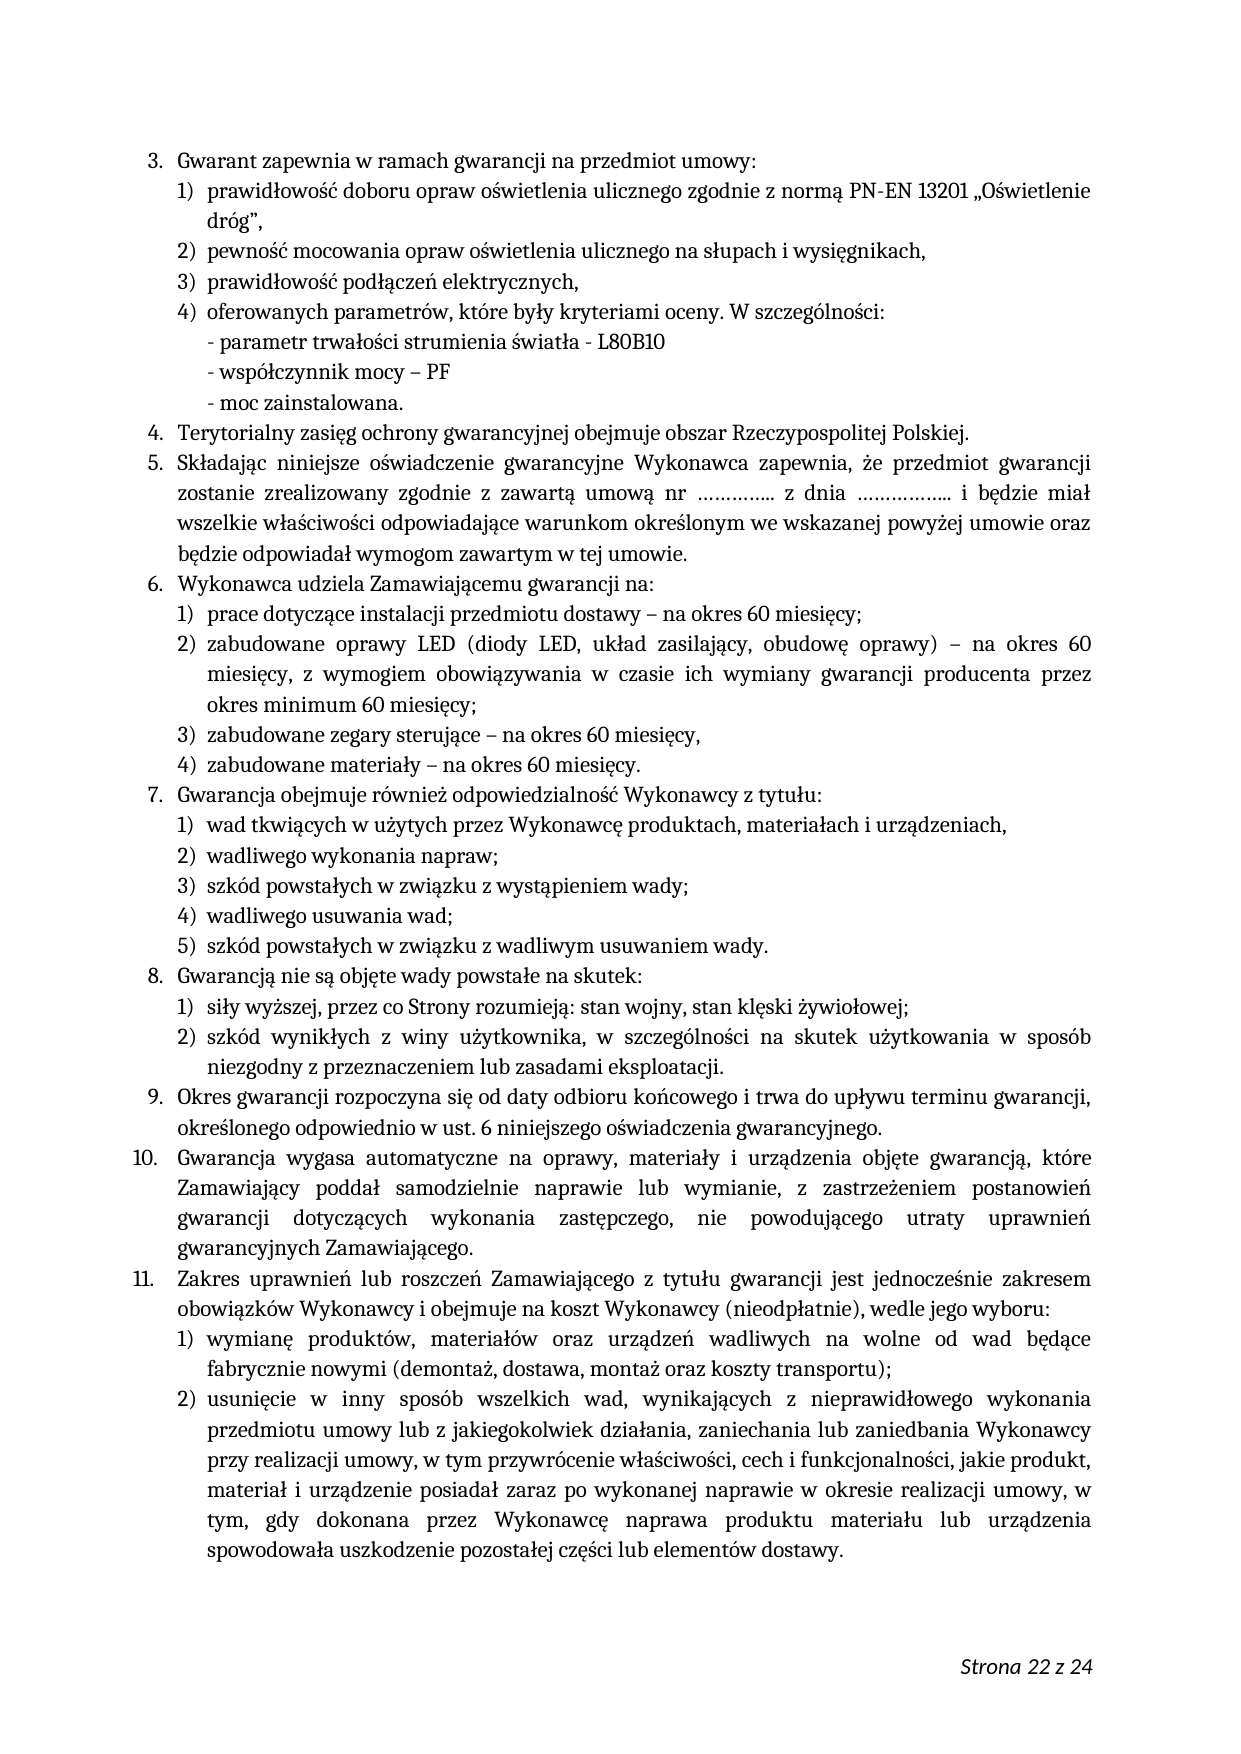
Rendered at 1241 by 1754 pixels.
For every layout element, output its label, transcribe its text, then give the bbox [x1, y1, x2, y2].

list szkód powstałych w związku z wystąpieniem wady; [177, 873, 1092, 899]
list zabudowane materiały – na okres 60 miesięcy. [177, 752, 1092, 778]
list Gwarant zapewnia w ramach gwarancji na przedmiot umowy: [148, 148, 1092, 174]
list Gwarancją nie są objęte wady powstałe na skutek: [148, 963, 1092, 990]
text - moc zainstalowana. [148, 389, 1092, 416]
list wadliwego usuwania wad; [177, 903, 1092, 929]
list siły wyższej, przez co Strony rozumieją: stan wojny, stan klęski żywiołowej; [177, 993, 1092, 1020]
list Terytorialny zasięg ochrony gwarancyjnej obejmuje obszar Rzeczypospolitej Polskiej. [148, 419, 1092, 446]
list oferowanych parametrów, które były kryteriami oceny. W szczególności: [177, 299, 1092, 325]
list Gwarancja obejmuje również odpowiedzialność Wykonawcy z tytułu: [148, 782, 1092, 808]
list Gwarancja wygasa automatyczne na oprawy, materiały i urządzenia objęte gwarancją, które Zamawiający poddał samodzielnie naprawie lub wymianie, z zastrzeżeniem postanowień gwarancji dotyczących wykonania zastępczego, nie powodującego utraty uprawnień gwarancyjnych Zamawiającego. [133, 1144, 1092, 1262]
list szkód powstałych w związku z wadliwym usuwaniem wady. [177, 933, 1092, 959]
list wad tkwiących w użytych przez Wykonawcę produktach, materiałach i urządzeniach, [177, 812, 1092, 839]
list usunięcie w inny sposób wszelkich wad, wynikających z nieprawidłowego wykonania przedmiotu umowy lub z jakiegokolwiek działania, zaniechania lub zaniedbania Wykonawcy przy realizacji umowy, w tym przywrócenie właściwości, cech i funkcjonalności, jakie produkt, materiał i urządzenie posiadał zaraz po wykonanej naprawie w okresie realizacji umowy, w tym, gdy dokonana przez Wykonawcę naprawa produktu materiału lub urządzenia spowodowała uszkodzenie pozostałej części lub elementów dostawy. [177, 1386, 1092, 1564]
list prace dotyczące instalacji przedmiotu dostawy – na okres 60 miesięcy; [177, 601, 1092, 627]
list zabudowane zegary sterujące – na okres 60 miesięcy, [177, 722, 1092, 748]
list szkód wynikłych z winy użytkownika, w szczególności na skutek użytkowania w sposób niezgodny z przeznaczeniem lub zasadami eksploatacji. [177, 1024, 1092, 1080]
list Składając niniejsze oświadczenie gwarancyjne Wykonawca zapewnia, że przedmiot gwarancji zostanie zrealizowany zgodnie z zawartą umową nr ………….. z dnia …………….. i będzie miał wszelkie właściwości odpowiadające warunkom określonym we wskazanej powyżej umowie oraz będzie odpowiadał wymogom zawartym w tej umowie. [148, 450, 1092, 567]
list Wykonawca udziela Zamawiającemu gwarancji na: [148, 571, 1092, 597]
list Okres gwarancji rozpoczyna się od daty odbioru końcowego i trwa do upływu terminu gwarancji, określonego odpowiednio w ust. 6 niniejszego oświadczenia gwarancyjnego. [148, 1084, 1092, 1141]
list wadliwego wykonania napraw; [177, 842, 1092, 869]
list zabudowane oprawy LED (diody LED, układ zasilający, obudowę oprawy) – na okres 60 miesięcy, z wymogiem obowiązywania w czasie ich wymiany gwarancji producenta przez okres minimum 60 miesięcy; [177, 631, 1092, 718]
list Zakres uprawnień lub roszczeń Zamawiającego z tytułu gwarancji jest jednocześnie zakresem obowiązków Wykonawcy i obejmuje na koszt Wykonawcy (nieodpłatnie), wedle jego wyboru: [133, 1265, 1092, 1322]
list wymianę produktów, materiałów oraz urządzeń wadliwych na wolne od wad będące fabrycznie nowymi (demontaż, dostawa, montaż oraz koszty transportu); [177, 1326, 1092, 1382]
text - współczynnik mocy – PF [148, 359, 1092, 386]
list prawidłowość doboru opraw oświetlenia ulicznego zgodnie z normą PN-EN 13201 „Oświetlenie dróg”, [177, 178, 1092, 234]
list pewność mocowania opraw oświetlenia ulicznego na słupach i wysięgnikach, [177, 238, 1092, 265]
text - parametr trwałości strumienia światła - L80B10 [148, 329, 1092, 355]
list prawidłowość podłączeń elektrycznych, [177, 268, 1092, 295]
